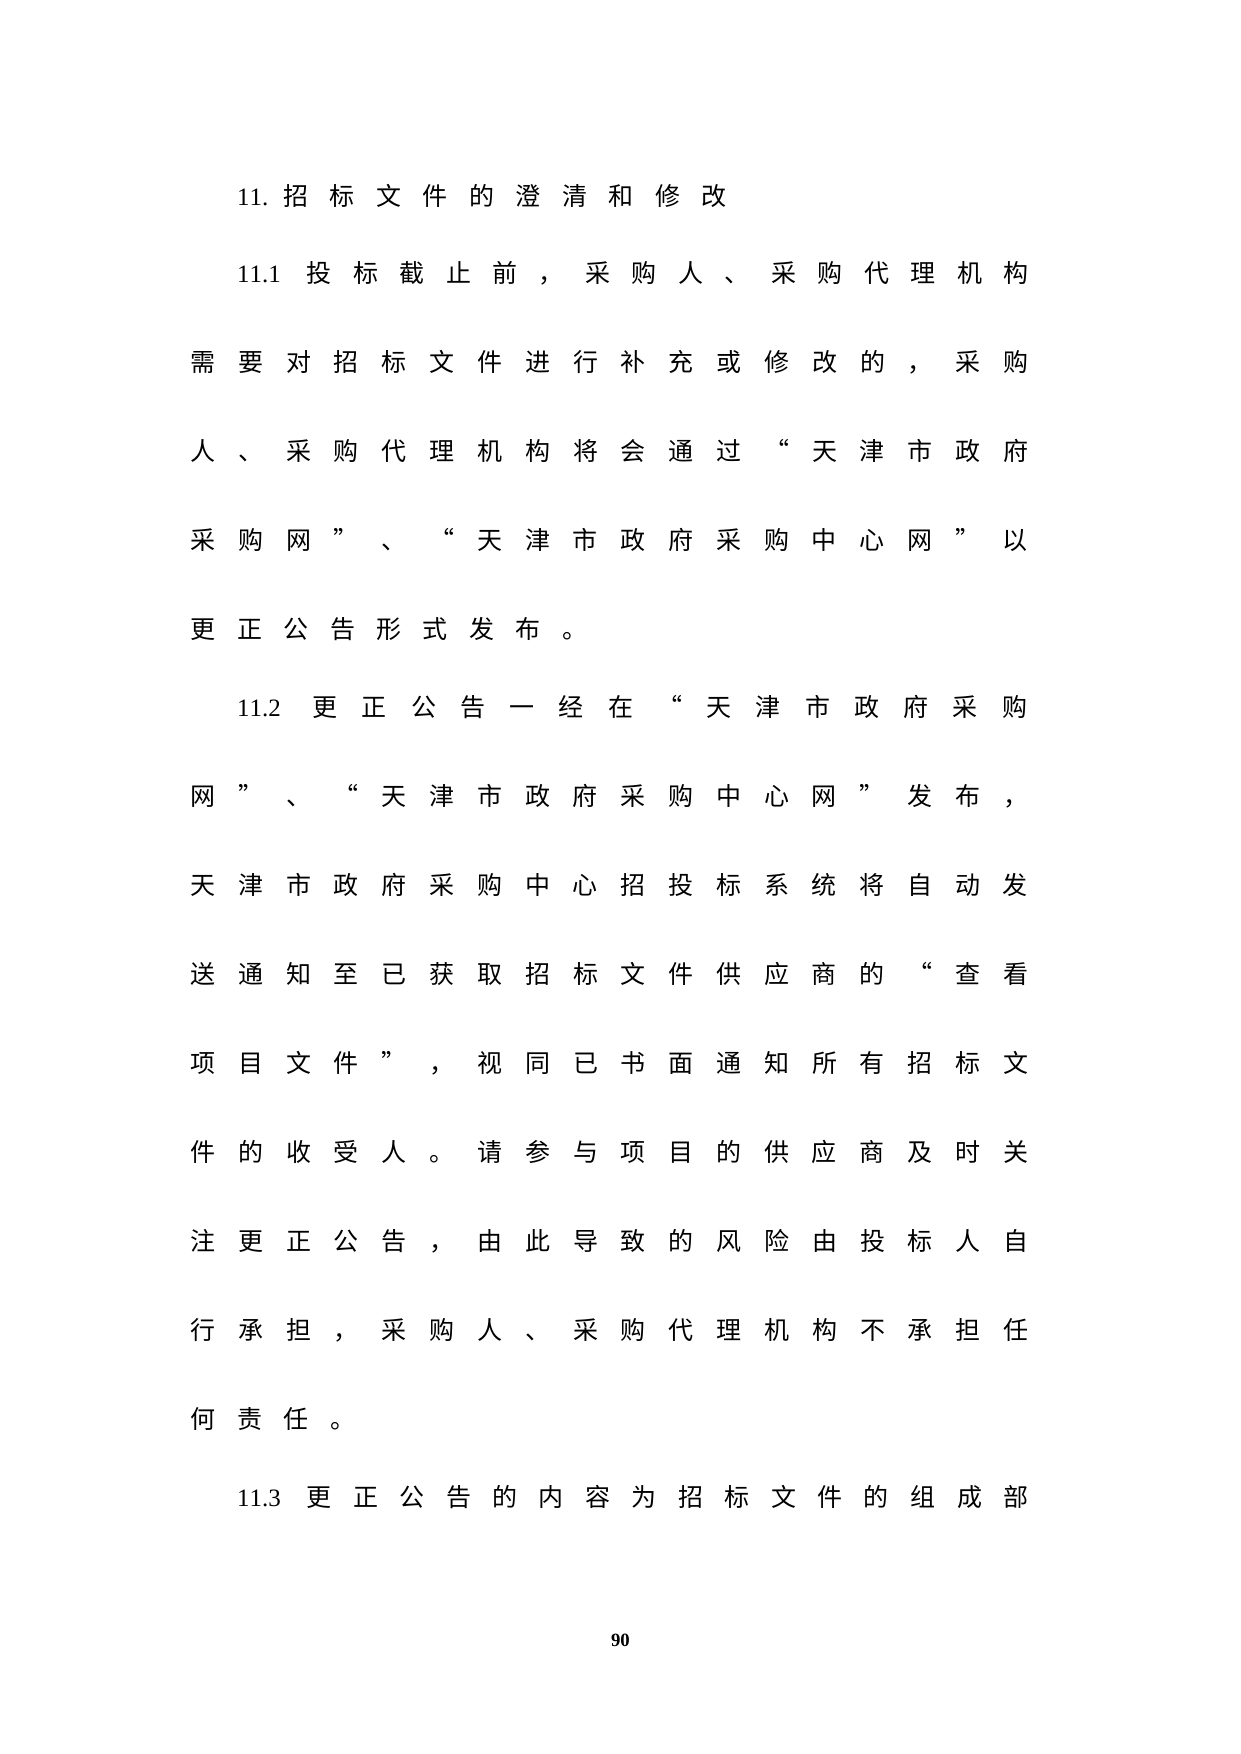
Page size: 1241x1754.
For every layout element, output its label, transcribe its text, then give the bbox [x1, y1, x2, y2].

text 11. 招标文件的澄清和修改 [190, 164, 1050, 224]
text 11.1 投标截止前，采购人、采购代理机构需要对招标文件进行补充或修改的，采购人、采购代理机构将会通过“天津市政府采购网”、“天津市政府采购中心网”以更正公告形式发布。 [190, 242, 1050, 658]
text 11.2 更正公告一经在“天津市政府采购网”、“天津市政府采购中心网”发布，天津市政府采购中心招投标系统将自动发送通知至已获取招标文件供应商的“查看项目文件”，视同已书面通知所有招标文件的收受人。请参与项目的供应商及时关注更正公告，由此导致的风险由投标人自行承担，采购人、采购代理机构不承担任何责任。 [190, 676, 1050, 1448]
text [190, 1466, 1050, 1525]
